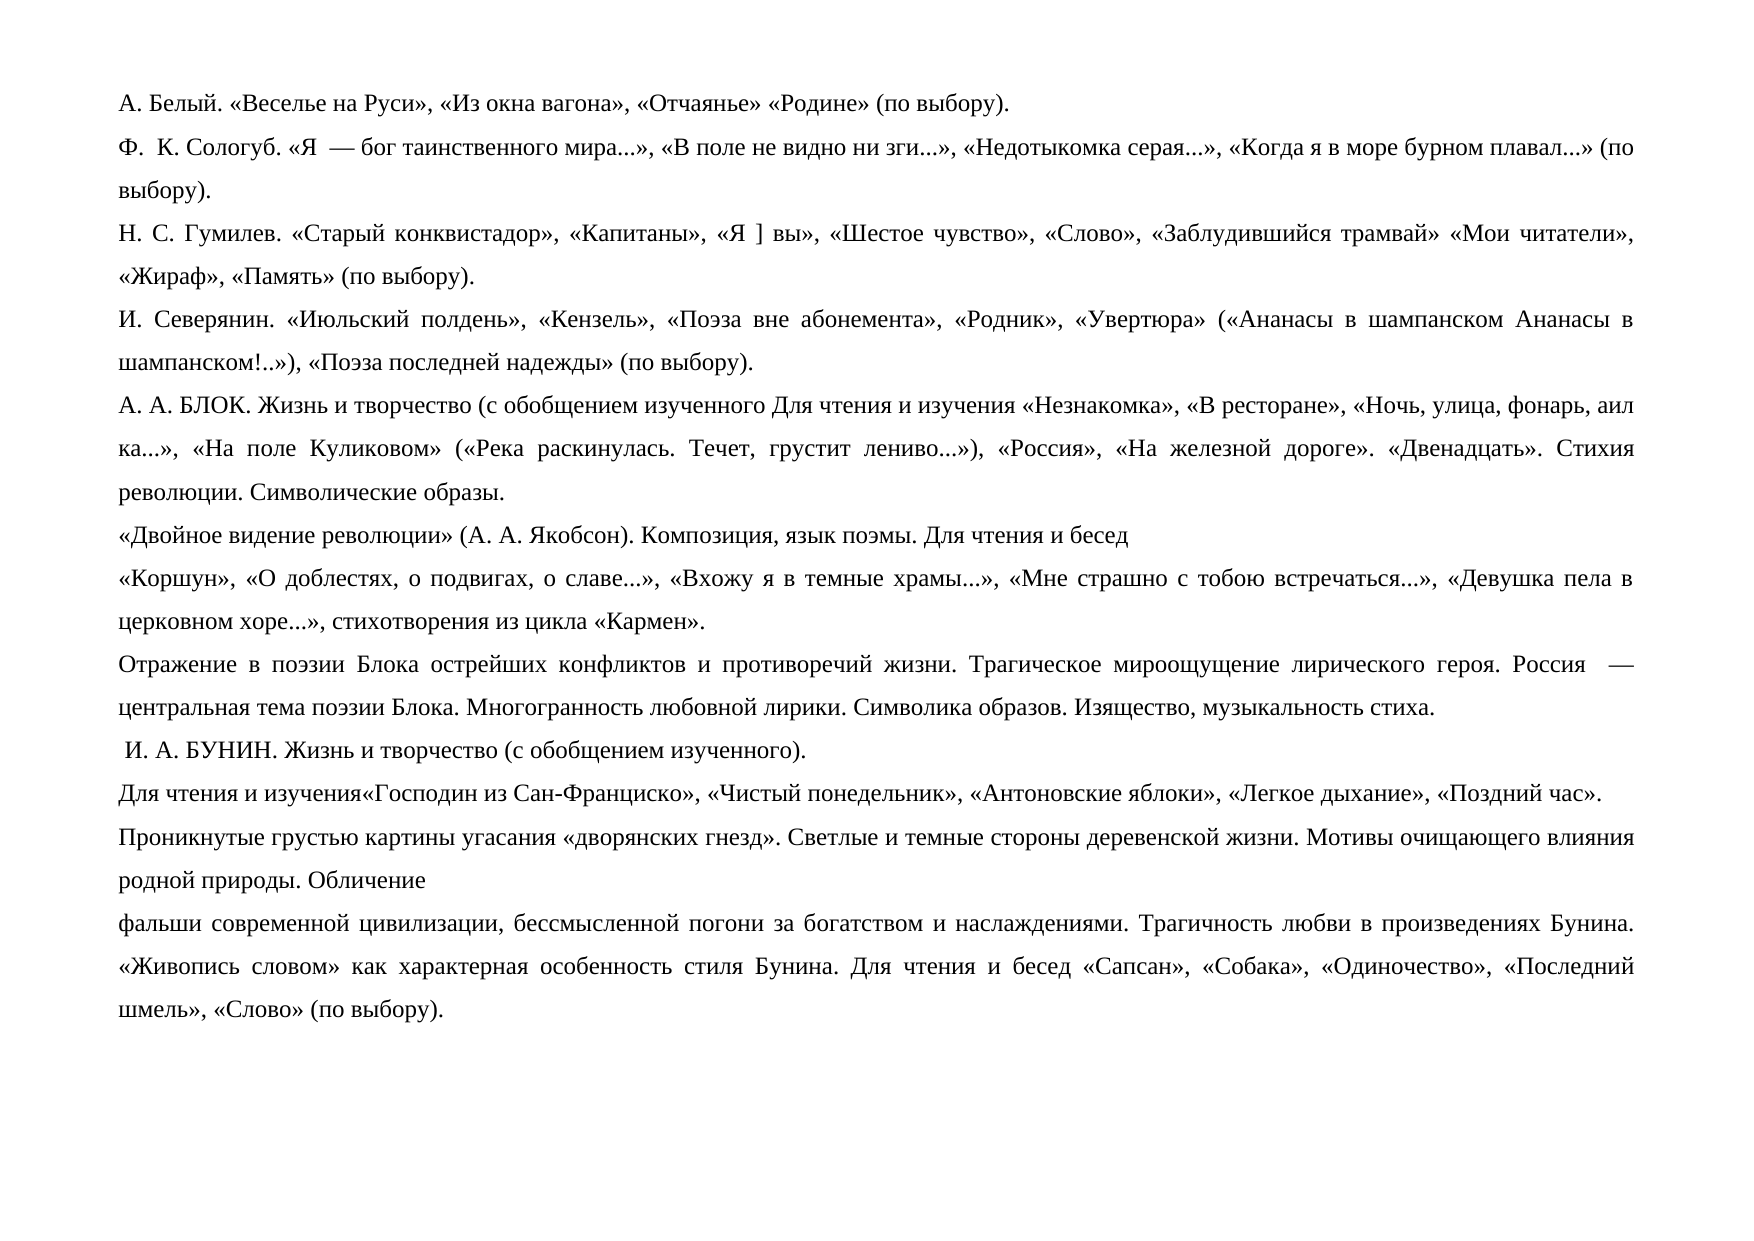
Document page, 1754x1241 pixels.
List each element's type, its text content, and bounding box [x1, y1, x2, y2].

text А. А. БЛОК. Жизнь и творчество (с обобщением изученного Для чтения и изучения «Незнакомка», «В ресторане», «Ночь, улица, фонарь, аил ка...», «На поле Куликовом» («Река раскинулась. Течет, грустит лениво...»), «Россия», «На железной дороге». «Двенадцать». Стихия революции. Символические образы. [118, 390, 1636, 505]
text Отражение в поэзии Блока острейших конфликтов и противоречий жизни. Трагическое мироощущение лирического героя. Россия — центральная тема поэзии Блока. Многогранность любовной лирики. Символика образов. Изящество, музыкальность стиха. [118, 649, 1636, 721]
text «Коршун», «О доблестях, о подвигах, о славе...», «Вхожу я в темные храмы...», «Мне страшно с тобою встречаться...», «Девушка пела в церковном хоре...», стихотворения из цикла «Кармен». [118, 563, 1636, 635]
text Проникнутые грустью картины угасания «дворянских гнезд». Светлые и темные стороны деревенской жизни. Мотивы очищающего влияния родной природы. Обличение [118, 822, 1636, 893]
text А. Белый. «Веселье на Руси», «Из окна вагона», «Отчаянье» «Родине» (по выбору). [118, 88, 1636, 117]
text фальши современной цивилизации, бессмысленной погони за богатством и наслаждениями. Трагичность любви в произведениях Бунина. «Живопись словом» как характерная особенность стиля Бунина. Для чтения и бесед «Сапсан», «Собака», «Одиночество», «Последний шмель», «Слово» (по выбору). [118, 908, 1636, 1023]
text И. Северянин. «Июльский полдень», «Кензель», «Поэза вне абонемента», «Родник», «Увертюра» («Ананасы в шампанском Ананасы в шампанском!..»), «Поэза последней надежды» (по выбору). [118, 304, 1636, 376]
text Для чтения и изучения«Господин из Сан-Франциско», «Чистый понедельник», «Антоновские яблоки», «Легкое дыхание», «Поздний час». [118, 778, 1636, 807]
text И. А. БУНИН. Жизнь и творчество (с обобщением изученного). [118, 735, 1636, 764]
text Ф. К. Сологуб. «Я — бог таинственного мира...», «В поле не видно ни зги...», «Недотыкомка серая...», «Когда я в море бурном плавал...» (по выбору). [118, 132, 1636, 203]
text «Двойное видение революции» (А. А. Якобсон). Композиция, язык поэмы. Для чтения и бесед [118, 520, 1636, 548]
text Н. С. Гумилев. «Старый конквистадор», «Капитаны», «Я ] вы», «Шестое чувство», «Слово», «Заблудившийся трамвай» «Мои читатели», «Жираф», «Память» (по выбору). [118, 218, 1636, 290]
